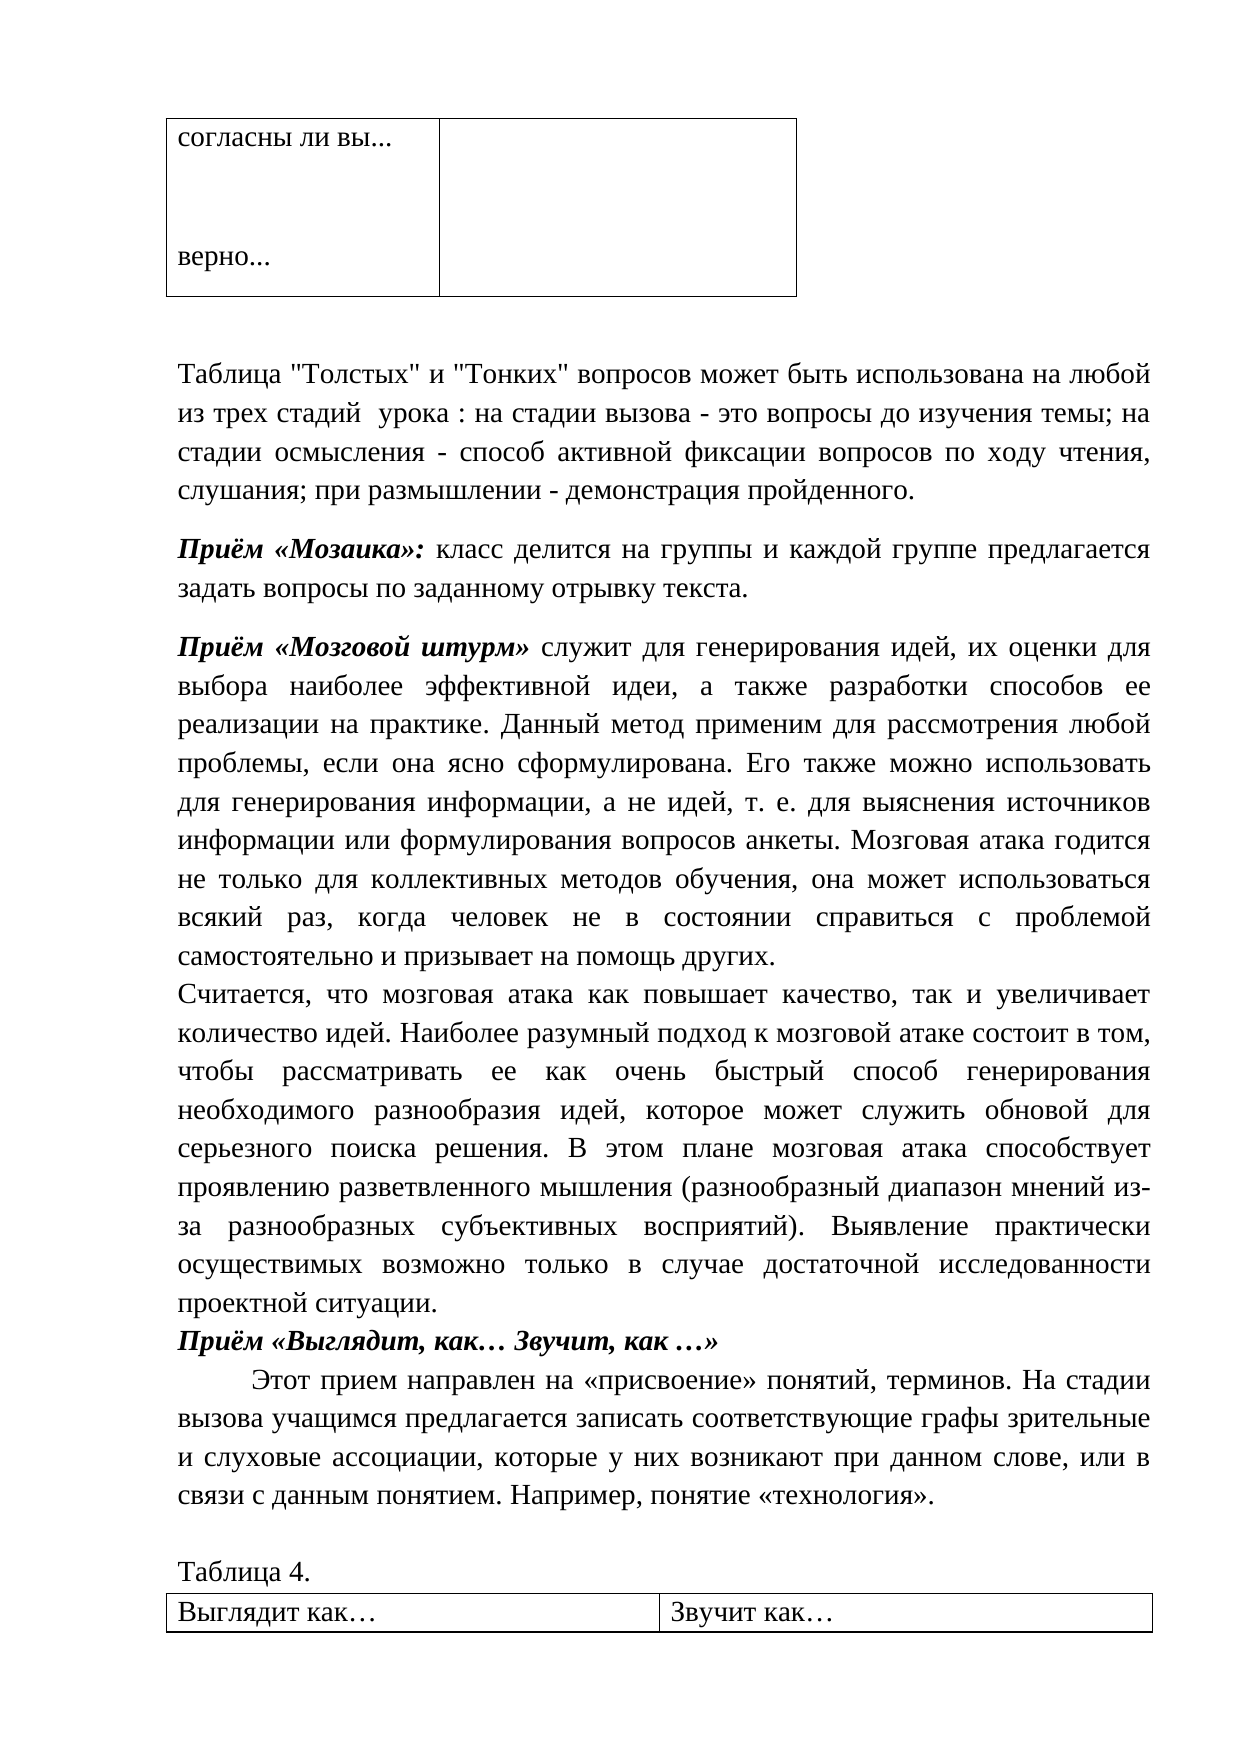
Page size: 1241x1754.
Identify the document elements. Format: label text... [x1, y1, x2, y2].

text Этот прием направлен на «присвоение» понятий, терминов. На стадии вызова учащимся предлагается записать соответствующие графы зрительные и слуховые ассоциации, которые у них возникают при данном слове, или в связи с данным понятием. Например, понятие «технология». [177, 1362, 1152, 1511]
table_header Звучит как… [660, 1594, 1152, 1631]
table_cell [167, 119, 439, 296]
text Таблица 4. [177, 1554, 1152, 1588]
text Считается, что мозговая атака как повышает качество, так и увеличивает количество идей. Наиболее разумный подход к мозговой атаке состоит в том, чтобы рассматривать ее как очень быстрый способ генерирования необходимого разнообразия идей, которое может служить обновой для серьезного поиска решения. В этом плане мозговая атака способствует проявлению разветвленного мышления (разнообразный диапазон мнений из-за разнообразных субъективных восприятий). Выявление практически осуществимых возможно только в случае достаточной исследованности проектной ситуации. [177, 976, 1152, 1318]
table_header Выглядит как… [167, 1594, 659, 1631]
text Приём «Мозговой штурм» служит для генерирования идей, их оценки для выбора наиболее эффективной идеи, а также разработки способов ее реализации на практике. Данный метод применим для рассмотрения любой проблемы, если она ясно сформулирована. Его также можно использовать для генерирования информации, а не идей, т. е. для выяснения источников информации или формулирования вопросов анкеты. Мозговая атака годится не только для коллективных методов обучения, она может использоваться всякий раз, когда человек не в состоянии справиться с проблемой самостоятельно и призывает на помощь других. [177, 629, 1152, 971]
text Приём «Мозаика»: класс делится на группы и каждой группе предлагается задать вопросы по заданному отрывку текста. [177, 532, 1152, 604]
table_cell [440, 119, 796, 296]
text Приём «Выглядит, как… Звучит, как …» [177, 1323, 1152, 1357]
text Таблица "Толстых" и "Тонких" вопросов может быть использована на любой из трех стадий урока : на стадии вызова - это вопросы до изучения темы; на стадии осмысления - способ активной фиксации вопросов по ходу чтения, слушания; при размышлении - демонстрация пройденного. [177, 357, 1152, 506]
